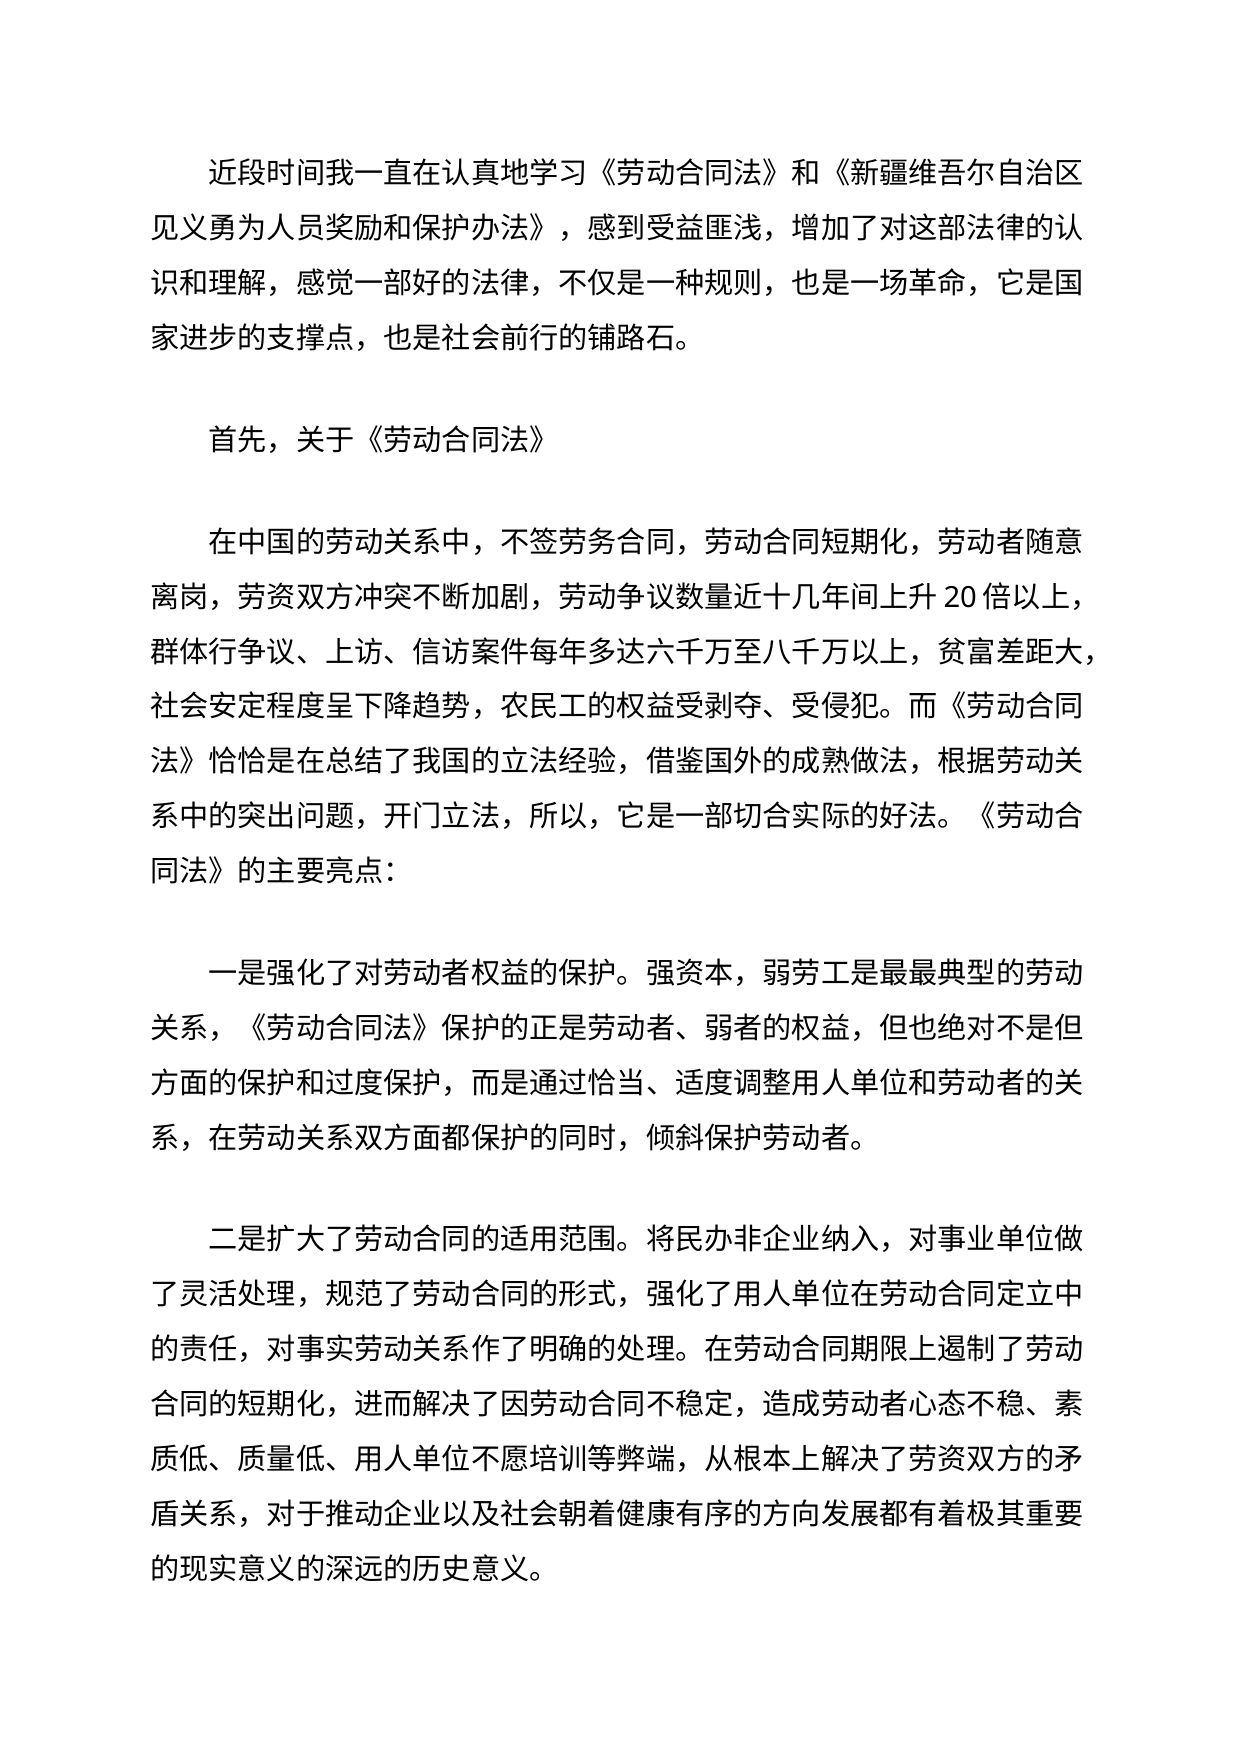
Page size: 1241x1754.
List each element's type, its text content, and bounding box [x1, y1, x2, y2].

text 在中国的劳动关系中，不签劳务合同，劳动合同短期化，劳动者随意离岗，劳资双方冲突不断加剧，劳动争议数量近十几年间上升20倍以上，群体行争议、上访、信访案件每年多达六千万至八千万以上，贫富差距大，社会安定程度呈下降趋势，农民工的权益受剥夺、受侵犯。而《劳动合同法》恰恰是在总结了我国的立法经验，借鉴国外的成熟做法，根据劳动关系中的突出问题，开门立法，所以，它是一部切合实际的好法。《劳动合同法》的主要亮点： [150, 518, 1090, 890]
text 近段时间我一直在认真地学习《劳动合同法》和《新疆维吾尔自治区见义勇为人员奖励和保护办法》，感到受益匪浅，增加了对这部法律的认识和理解，感觉一部好的法律，不仅是一种规则，也是一场革命，它是国家进步的支撑点，也是社会前行的铺路石。 [150, 150, 1090, 357]
text 首先，关于《劳动合同法》 [150, 416, 1090, 459]
text 一是强化了对劳动者权益的保护。强资本，弱劳工是最最典型的劳动关系，《劳动合同法》保护的正是劳动者、弱者的权益，但也绝对不是但方面的保护和过度保护，而是通过恰当、适度调整用人单位和劳动者的关系，在劳动关系双方面都保护的同时，倾斜保护劳动者。 [150, 949, 1090, 1156]
text 二是扩大了劳动合同的适用范围。将民办非企业纳入，对事业单位做了灵活处理，规范了劳动合同的形式，强化了用人单位在劳动合同定立中的责任，对事实劳动关系作了明确的处理。在劳动合同期限上遏制了劳动合同的短期化，进而解决了因劳动合同不稳定，造成劳动者心态不稳、素质低、质量低、用人单位不愿培训等弊端，从根本上解决了劳资双方的矛盾关系，对于推动企业以及社会朝着健康有序的方向发展都有着极其重要的现实意义的深远的历史意义。 [150, 1216, 1090, 1588]
